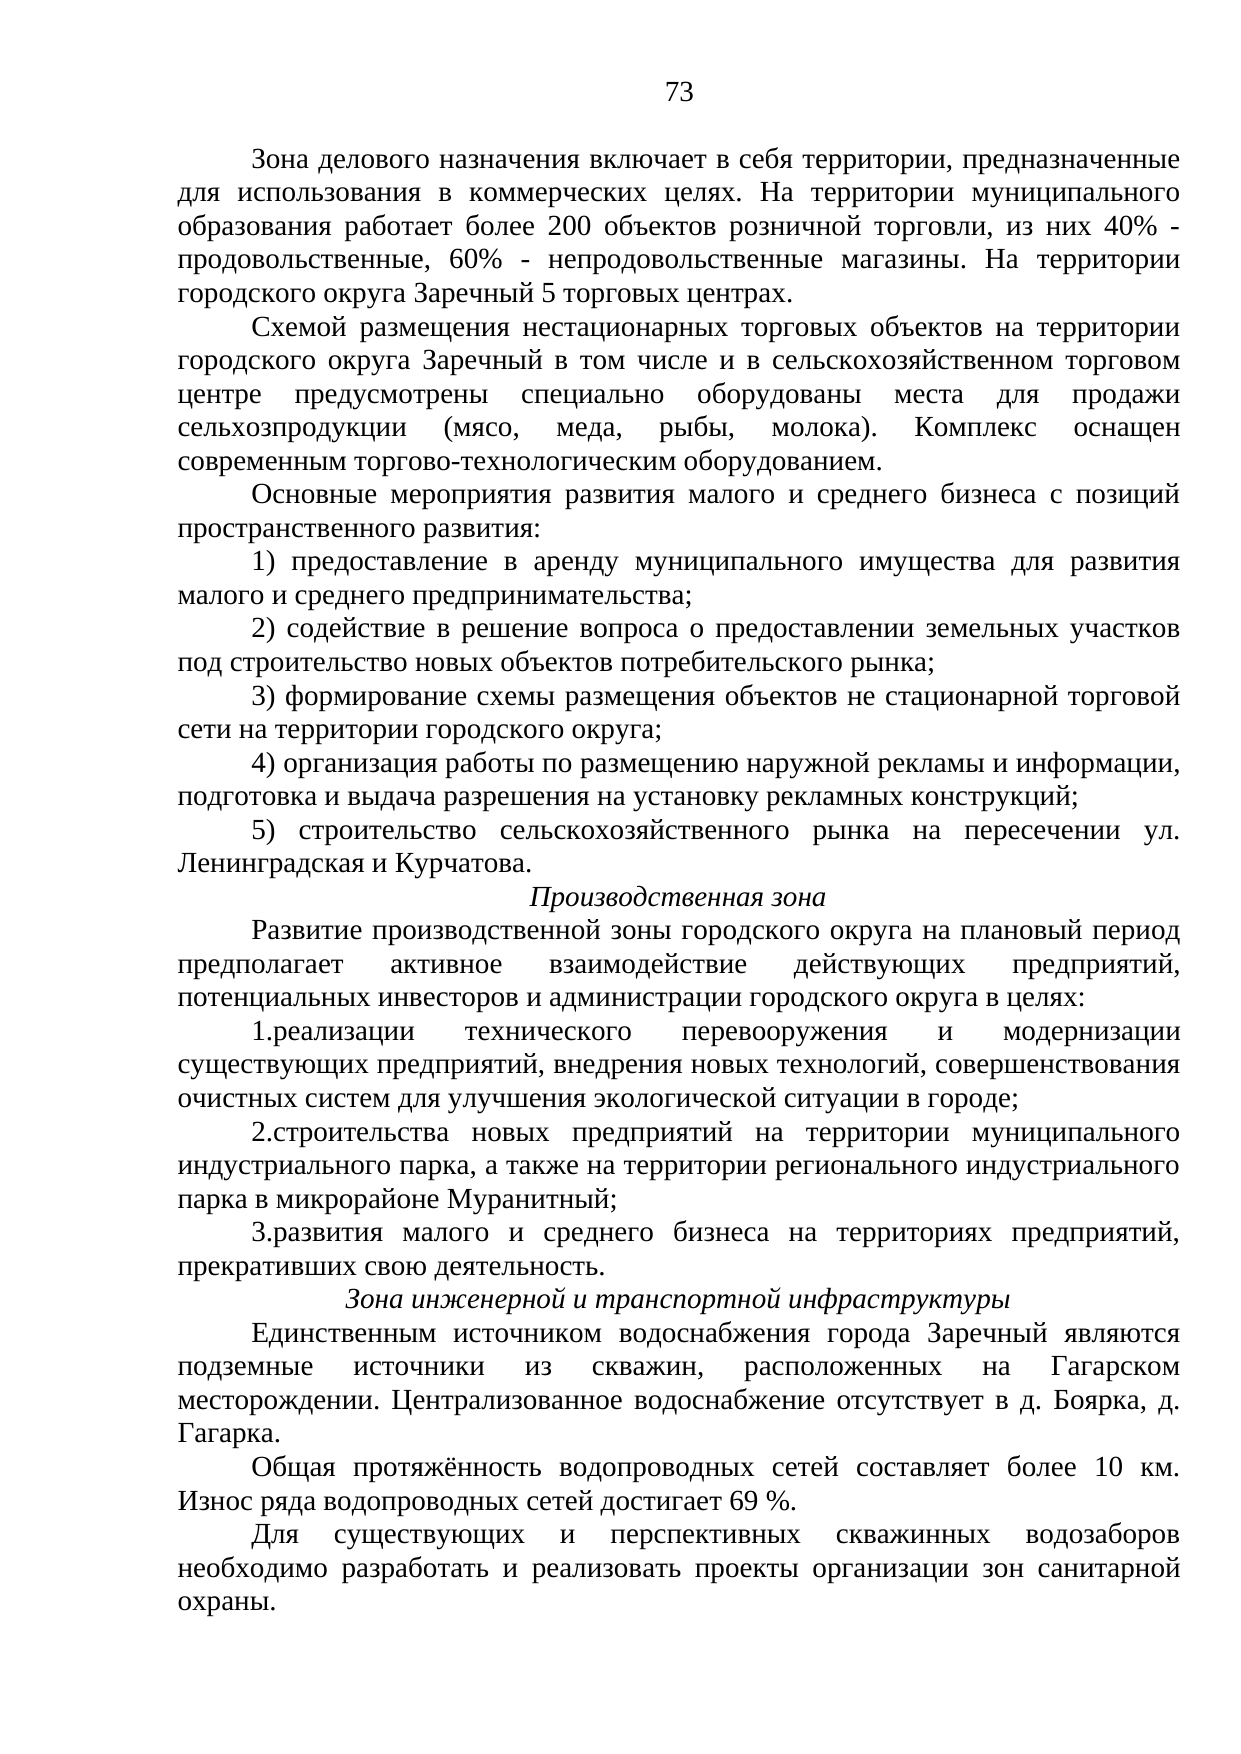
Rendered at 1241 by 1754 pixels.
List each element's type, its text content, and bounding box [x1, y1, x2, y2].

text 1.реализации технического перевооружения и модернизации существующих предприятий, внедрения новых технологий, совершенствования очистных систем для улучшения экологической ситуации в городе; [177, 1013, 1181, 1114]
text Зона делового назначения включает в себя территории, предназначенные для использования в коммерческих целях. На территории муниципального образования работает более 200 объектов розничной торговли, из них 40% - продовольственные, 60% - непродовольственные магазины. На территории городского округа Заречный 5 торговых центрах. [177, 141, 1181, 309]
text Развитие производственной зоны городского округа на плановый период предполагает активное взаимодействие действующих предприятий, потенциальных инвесторов и администрации городского округа в целях: [177, 912, 1181, 1013]
text Схемой размещения нестационарных торговых объектов на территории городского округа Заречный в том числе и в сельскохозяйственном торговом центре предусмотрены специально оборудованы места для продажи сельхозпродукции (мясо, меда, рыбы, молока). Комплекс оснащен современным торгово-технологическим оборудованием. [177, 309, 1181, 476]
text 2.строительства новых предприятий на территории муниципального индустриального парка, а также на территории регионального индустриального парка в микрорайоне Муранитный; [177, 1114, 1181, 1214]
text Для существующих и перспективных скважинных водозаборов необходимо разработать и реализовать проекты организации зон санитарной охраны. [177, 1516, 1181, 1617]
text Производственная зона [177, 879, 1181, 912]
text Основные мероприятия развития малого и среднего бизнеса с позиций пространственного развития: [177, 476, 1181, 543]
text Единственным источником водоснабжения города Заречный являются подземные источники из скважин, расположенных на Гагарском месторождении. Централизованное водоснабжение отсутствует в д. Боярка, д. Гагарка. [177, 1315, 1181, 1449]
text 3) формирование схемы размещения объектов не стационарной торговой сети на территории городского округа; [177, 678, 1181, 745]
text 4) организация работы по размещению наружной рекламы и информации, подготовка и выдача разрешения на установку рекламных конструкций; [177, 745, 1181, 812]
text Зона инженерной и транспортной инфраструктуры [177, 1281, 1181, 1315]
text 3.развития малого и среднего бизнеса на территориях предприятий, прекративших свою деятельность. [177, 1214, 1181, 1281]
text Общая протяжённость водопроводных сетей составляет более 10 км. Износ ряда водопроводных сетей достигает 69 %. [177, 1449, 1181, 1516]
text 2) содействие в решение вопроса о предоставлении земельных участков под строительство новых объектов потребительского рынка; [177, 611, 1181, 678]
text 5) строительство сельскохозяйственного рынка на пересечении ул. Ленинградская и Курчатова. [177, 812, 1181, 879]
text 1) предоставление в аренду муниципального имущества для развития малого и среднего предпринимательства; [177, 543, 1181, 611]
